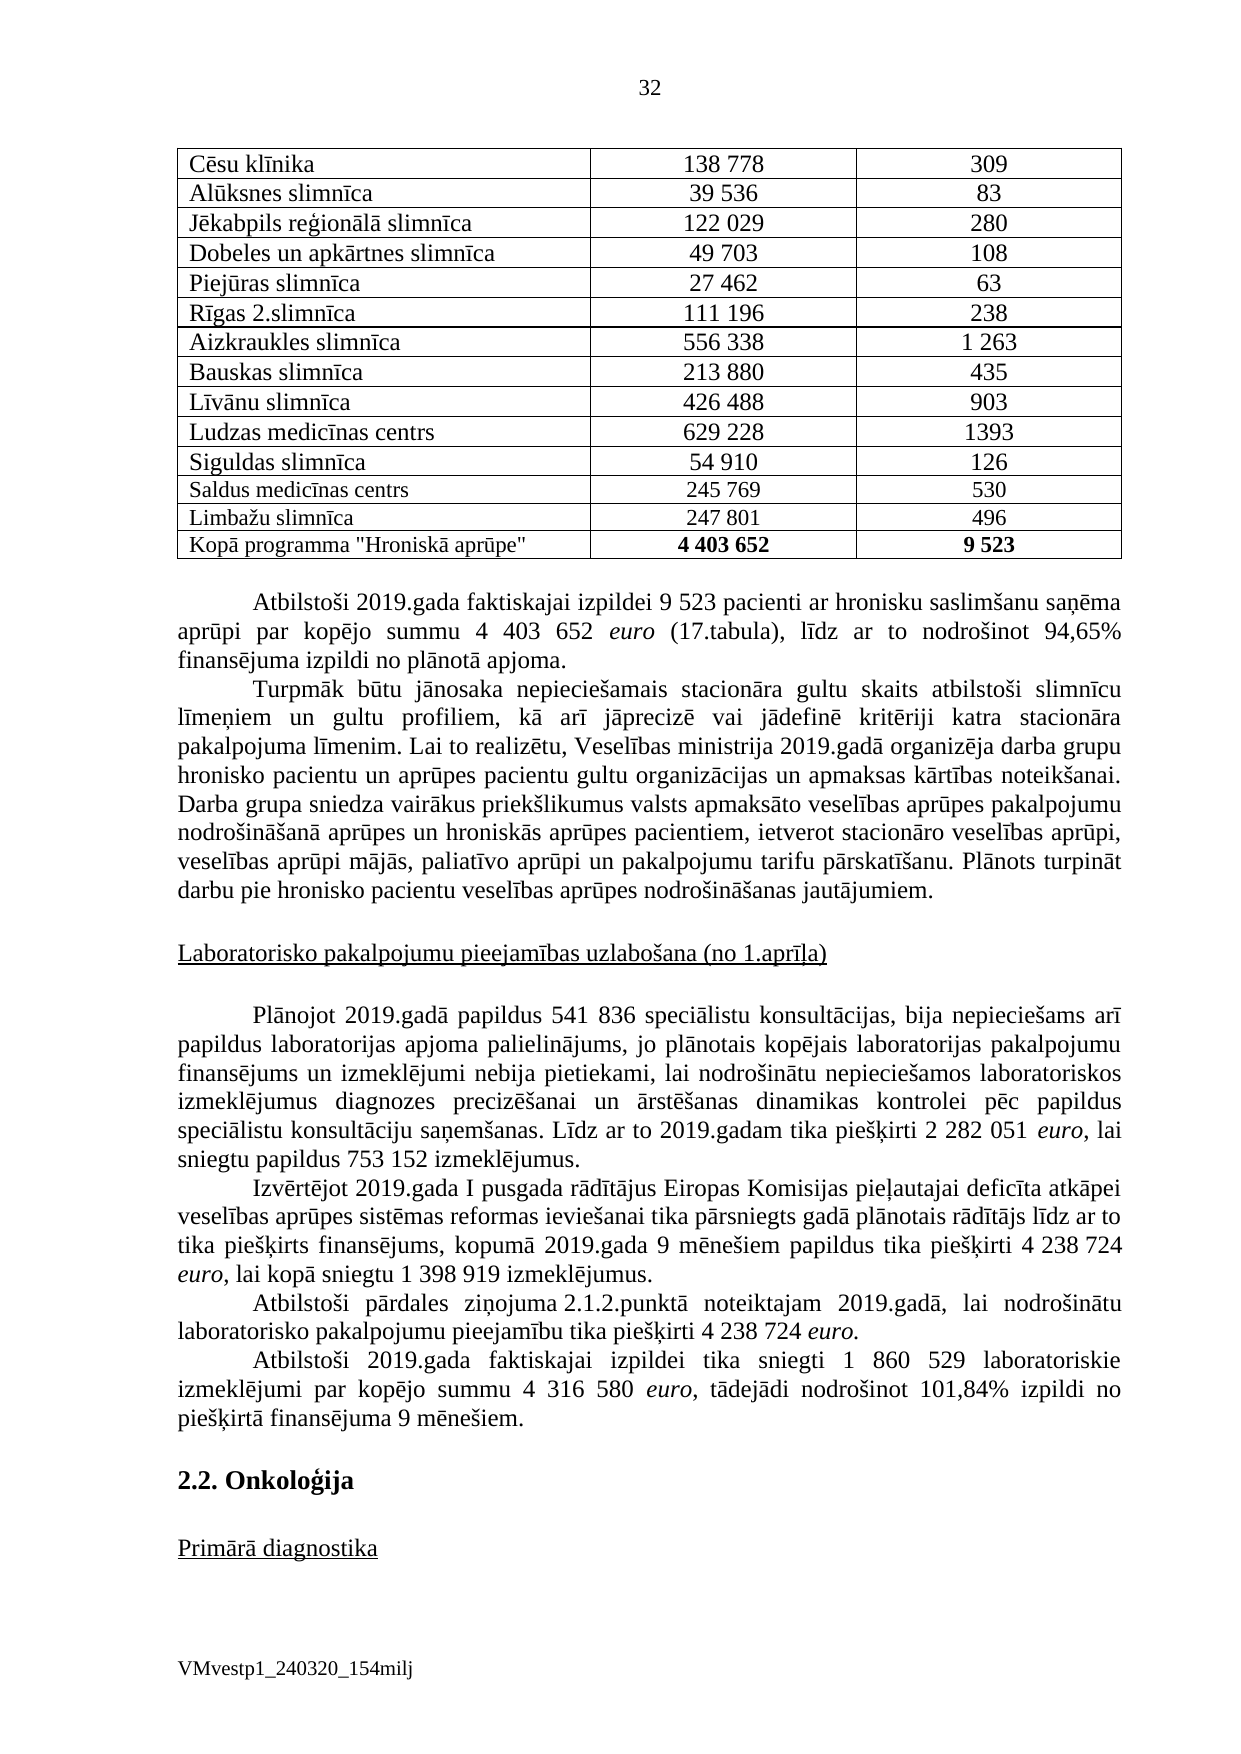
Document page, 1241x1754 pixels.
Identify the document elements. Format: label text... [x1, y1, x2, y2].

text Izvērtējot 2019.gada I pusgada rādītājus Eiropas Komisijas pieļautajai deficīta atkāpei veselības aprūpes sistēmas reformas ieviešanai tika pārsniegts gadā plānotais rādītājs līdz ar to tika piešķirts finansējums, kopumā 2019.gada 9 mēnešiem papildus tika piešķirti 4 238 724 euro, lai kopā sniegtu 1 398 919 izmeklējumus. [177, 1173, 1122, 1288]
table_cell Cēsu klīnika [178, 149, 590, 177]
table_cell Saldus medicīnas centrs [178, 476, 590, 503]
table_cell 49 703 [591, 238, 856, 267]
subtitle 2.2. Onkoloģija [177, 1464, 1122, 1495]
table_cell 245 769 [591, 476, 856, 503]
table_cell 27 462 [591, 268, 856, 297]
table_cell 122 029 [591, 208, 856, 237]
table_cell 530 [857, 476, 1121, 503]
table_cell Aizkraukles slimnīca [178, 328, 590, 356]
table_cell 629 228 [591, 417, 856, 446]
table_cell 108 [857, 238, 1121, 267]
table_cell Dobeles un apkārtnes slimnīca [178, 238, 590, 267]
text Atbilstoši 2019.gada faktiskajai izpildei 9 523 pacienti ar hronisku saslimšanu saņēma aprūpi par kopējo summu 4 403 652 euro (17.tabula), līdz ar to nodrošinot 94,65% finansējuma izpildi no plānotā apjoma. [177, 587, 1122, 674]
table_cell 9 523 [857, 531, 1121, 558]
table_cell 1393 [857, 417, 1121, 446]
text Atbilstoši 2019.gada faktiskajai izpildei tika sniegti 1 860 529 laboratoriskie izmeklējumi par kopējo summu 4 316 580 euro, tādejādi nodrošinot 101,84% izpildi no piešķirtā finansējuma 9 mēnešiem. [177, 1345, 1122, 1431]
table_cell Līvānu slimnīca [178, 387, 590, 416]
table_cell 1 263 [857, 328, 1121, 356]
table_cell 247 801 [591, 504, 856, 530]
table_cell 903 [857, 387, 1121, 416]
table_cell Piejūras slimnīca [178, 268, 590, 297]
table_cell 213 880 [591, 357, 856, 386]
table_cell 126 [857, 447, 1121, 475]
table_cell 138 778 [591, 149, 856, 177]
table_cell 280 [857, 208, 1121, 237]
table_cell 4 403 652 [591, 531, 856, 558]
table_cell Ludzas medicīnas centrs [178, 417, 590, 446]
table_cell Jēkabpils reģionālā slimnīca [178, 208, 590, 237]
table_cell 435 [857, 357, 1121, 386]
table_cell 63 [857, 268, 1121, 297]
table_cell Bauskas slimnīca [178, 357, 590, 386]
table_cell Limbažu slimnīca [178, 504, 590, 530]
table_cell 111 196 [591, 298, 856, 326]
table_cell 496 [857, 504, 1121, 530]
table_cell 83 [857, 179, 1121, 207]
table_cell 426 488 [591, 387, 856, 416]
subtitle Laboratorisko pakalpojumu pieejamības uzlabošana (no 1.aprīļa) [177, 938, 1122, 967]
text Plānojot 2019.gadā papildus 541 836 speciālistu konsultācijas, bija nepieciešams arī papildus laboratorijas apjoma palielinājums, jo plānotais kopējais laboratorijas pakalpojumu finansējums un izmeklējumi nebija pietiekami, lai nodrošinātu nepieciešamos laboratoriskos izmeklējumus diagnozes precizēšanai un ārstēšanas dinamikas kontrolei pēc papildus speciālistu konsultāciju saņemšanas. Līdz ar to 2019.gadam tika piešķirti 2 282 051 euro, lai sniegtu papildus 753 152 izmeklējumus. [177, 1000, 1122, 1173]
table_cell 556 338 [591, 328, 856, 356]
table_cell Siguldas slimnīca [178, 447, 590, 475]
table_cell 54 910 [591, 447, 856, 475]
table_cell 238 [857, 298, 1121, 326]
text Atbilstoši pārdales ziņojuma 2.1.2.punktā noteiktajam 2019.gadā, lai nodrošinātu laboratorisko pakalpojumu pieejamību tika piešķirti 4 238 724 euro. [177, 1288, 1122, 1345]
subtitle Primārā diagnostika [177, 1533, 1122, 1562]
table_cell Kopā programma "Hroniskā aprūpe" [178, 531, 590, 558]
table_cell Alūksnes slimnīca [178, 179, 590, 207]
text Turpmāk būtu jānosaka nepieciešamais stacionāra gultu skaits atbilstoši slimnīcu līmeņiem un gultu profiliem, kā arī jāprecizē vai jādefinē kritēriji katra stacionāra pakalpojuma līmenim. Lai to realizētu, Veselības ministrija 2019.gadā organizēja darba grupu hronisko pacientu un aprūpes pacientu gultu organizācijas un apmaksas kārtības noteikšanai. Darba grupa sniedza vairākus priekšlikumus valsts apmaksāto veselības aprūpes pakalpojumu nodrošināšanā aprūpes un hroniskās aprūpes pacientiem, ietverot stacionāro veselības aprūpi, veselības aprūpi mājās, paliatīvo aprūpi un pakalpojumu tarifu pārskatīšanu. Plānots turpināt darbu pie hronisko pacientu veselības aprūpes nodrošināšanas jautājumiem. [177, 674, 1122, 904]
table_cell 39 536 [591, 179, 856, 207]
table_cell 309 [857, 149, 1121, 177]
table_cell Rīgas 2.slimnīca [178, 298, 590, 326]
